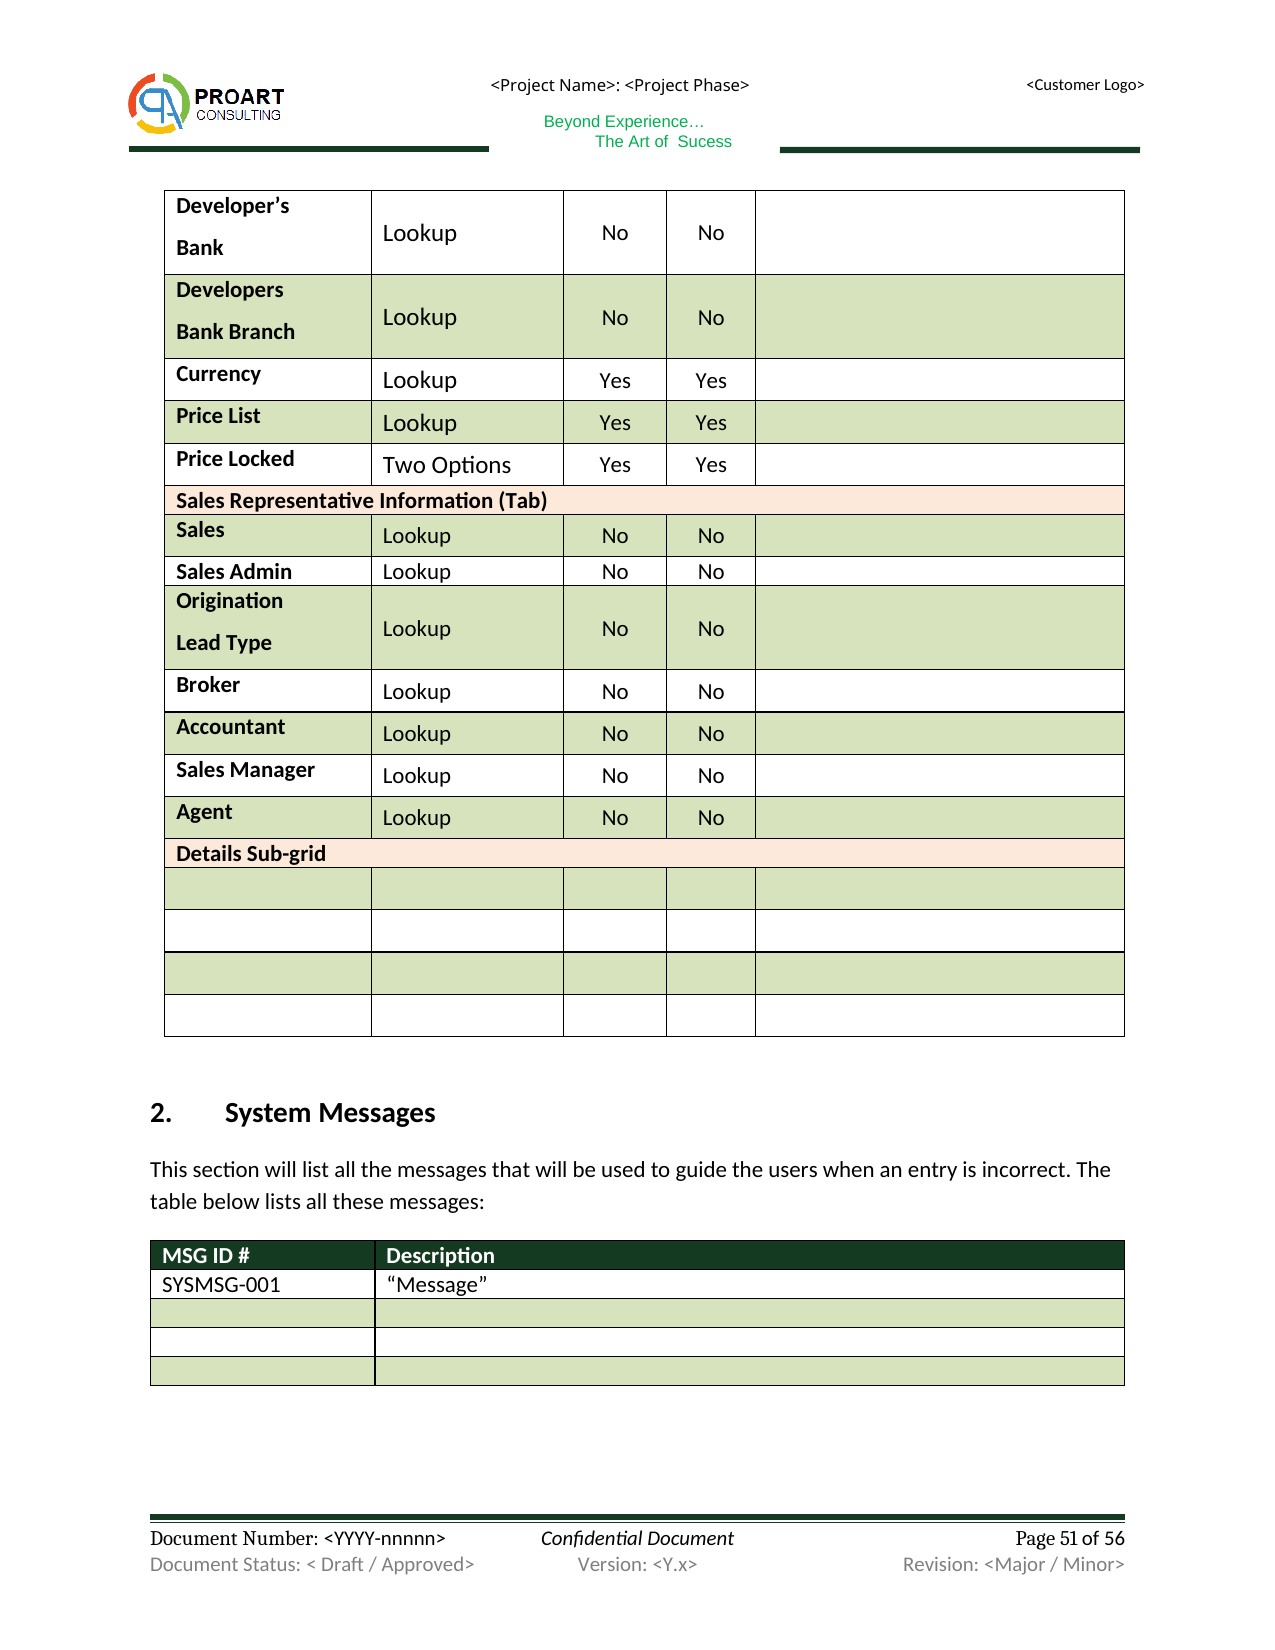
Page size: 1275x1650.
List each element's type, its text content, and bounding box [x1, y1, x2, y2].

table_cell [667, 995, 755, 1036]
table_cell [372, 995, 563, 1036]
table_cell Lookup [372, 557, 563, 585]
table_cell Price Locked [165, 444, 371, 485]
table_cell [756, 797, 1124, 838]
table_cell No [667, 670, 755, 711]
table_header MSG ID # [151, 1241, 374, 1269]
subtitle System Messages [150, 1094, 1125, 1130]
table_cell Broker [165, 670, 371, 711]
table_cell Yes [667, 401, 755, 443]
table_cell Accountant [165, 713, 371, 754]
table_cell Lookup [372, 191, 563, 274]
table_cell [756, 586, 1124, 669]
table_cell Yes [564, 401, 666, 443]
table_cell [151, 1357, 374, 1385]
table_cell Price List [165, 401, 371, 443]
table_cell No [564, 275, 666, 358]
table_cell Lookup [372, 586, 563, 669]
table_cell [667, 868, 755, 909]
table_cell Lookup [372, 359, 563, 400]
table_cell Yes [667, 444, 755, 485]
table_cell [756, 401, 1124, 443]
table_cell No [564, 586, 666, 669]
table_cell No [667, 713, 755, 754]
table_cell Sales Manager [165, 755, 371, 796]
table_cell No [667, 755, 755, 796]
table_cell [667, 953, 755, 994]
table_cell [564, 910, 666, 951]
table_cell No [667, 797, 755, 838]
table_cell No [564, 755, 666, 796]
text This section will list all the messages that will be used to guide the users when an entry is incorrect. The table below lists all these messages: [150, 1155, 1125, 1215]
table_cell [756, 868, 1124, 909]
table_cell No [564, 191, 666, 274]
table_cell [165, 995, 371, 1036]
table_cell Lookup [372, 515, 563, 556]
table_cell [372, 953, 563, 994]
table_cell [756, 275, 1124, 358]
table_cell [756, 557, 1124, 585]
table_cell [756, 670, 1124, 711]
table_cell [564, 953, 666, 994]
table_cell [756, 444, 1124, 485]
table_cell [756, 755, 1124, 796]
table_cell [151, 1328, 374, 1356]
table_cell Currency [165, 359, 371, 400]
table_cell [756, 910, 1124, 951]
table_cell Origination Lead Type [165, 586, 371, 669]
table_cell [376, 1357, 1124, 1385]
table_cell Lookup [372, 713, 563, 754]
table_cell [756, 191, 1124, 274]
table_cell No [667, 275, 755, 358]
table_cell Lookup [372, 797, 563, 838]
table_cell [564, 995, 666, 1036]
table_cell [756, 953, 1124, 994]
picture [128, 73, 316, 134]
table_cell No [564, 557, 666, 585]
table_cell [756, 995, 1124, 1036]
table_cell No [667, 557, 755, 585]
table_cell Yes [667, 359, 755, 400]
table_cell No [667, 515, 755, 556]
table_cell No [564, 515, 666, 556]
table_cell SYSMSG-001 [151, 1270, 374, 1298]
table_cell [372, 868, 563, 909]
table_cell Agent [165, 797, 371, 838]
table_cell Sales [165, 515, 371, 556]
table_cell [756, 515, 1124, 556]
table_cell Yes [564, 444, 666, 485]
table_cell [564, 868, 666, 909]
table_cell “Message” [376, 1270, 1124, 1298]
table_cell [372, 910, 563, 951]
table_cell [151, 1299, 374, 1327]
table_cell Lookup [372, 755, 563, 796]
table_cell [667, 910, 755, 951]
table_cell Details Sub-grid [165, 839, 1124, 867]
table_cell [756, 713, 1124, 754]
table_cell [756, 359, 1124, 400]
table_cell Yes [564, 359, 666, 400]
table_cell Sales Representative Information (Tab) [165, 486, 1124, 514]
table_cell No [564, 713, 666, 754]
table_cell Lookup [372, 670, 563, 711]
table_cell Two Options [372, 444, 563, 485]
table_cell No [564, 797, 666, 838]
table_cell Lookup [372, 401, 563, 443]
table_cell [376, 1299, 1124, 1327]
table_cell Developer’s Bank [165, 191, 371, 274]
table_cell No [667, 586, 755, 669]
table_cell [165, 910, 371, 951]
table_cell Developers Bank Branch [165, 275, 371, 358]
table_cell No [667, 191, 755, 274]
table_cell No [564, 670, 666, 711]
table_cell [165, 868, 371, 909]
table_header Description [376, 1241, 1124, 1269]
table_cell Lookup [372, 275, 563, 358]
table_cell [165, 953, 371, 994]
table_cell [376, 1328, 1124, 1356]
table_cell Sales Admin [165, 557, 371, 585]
